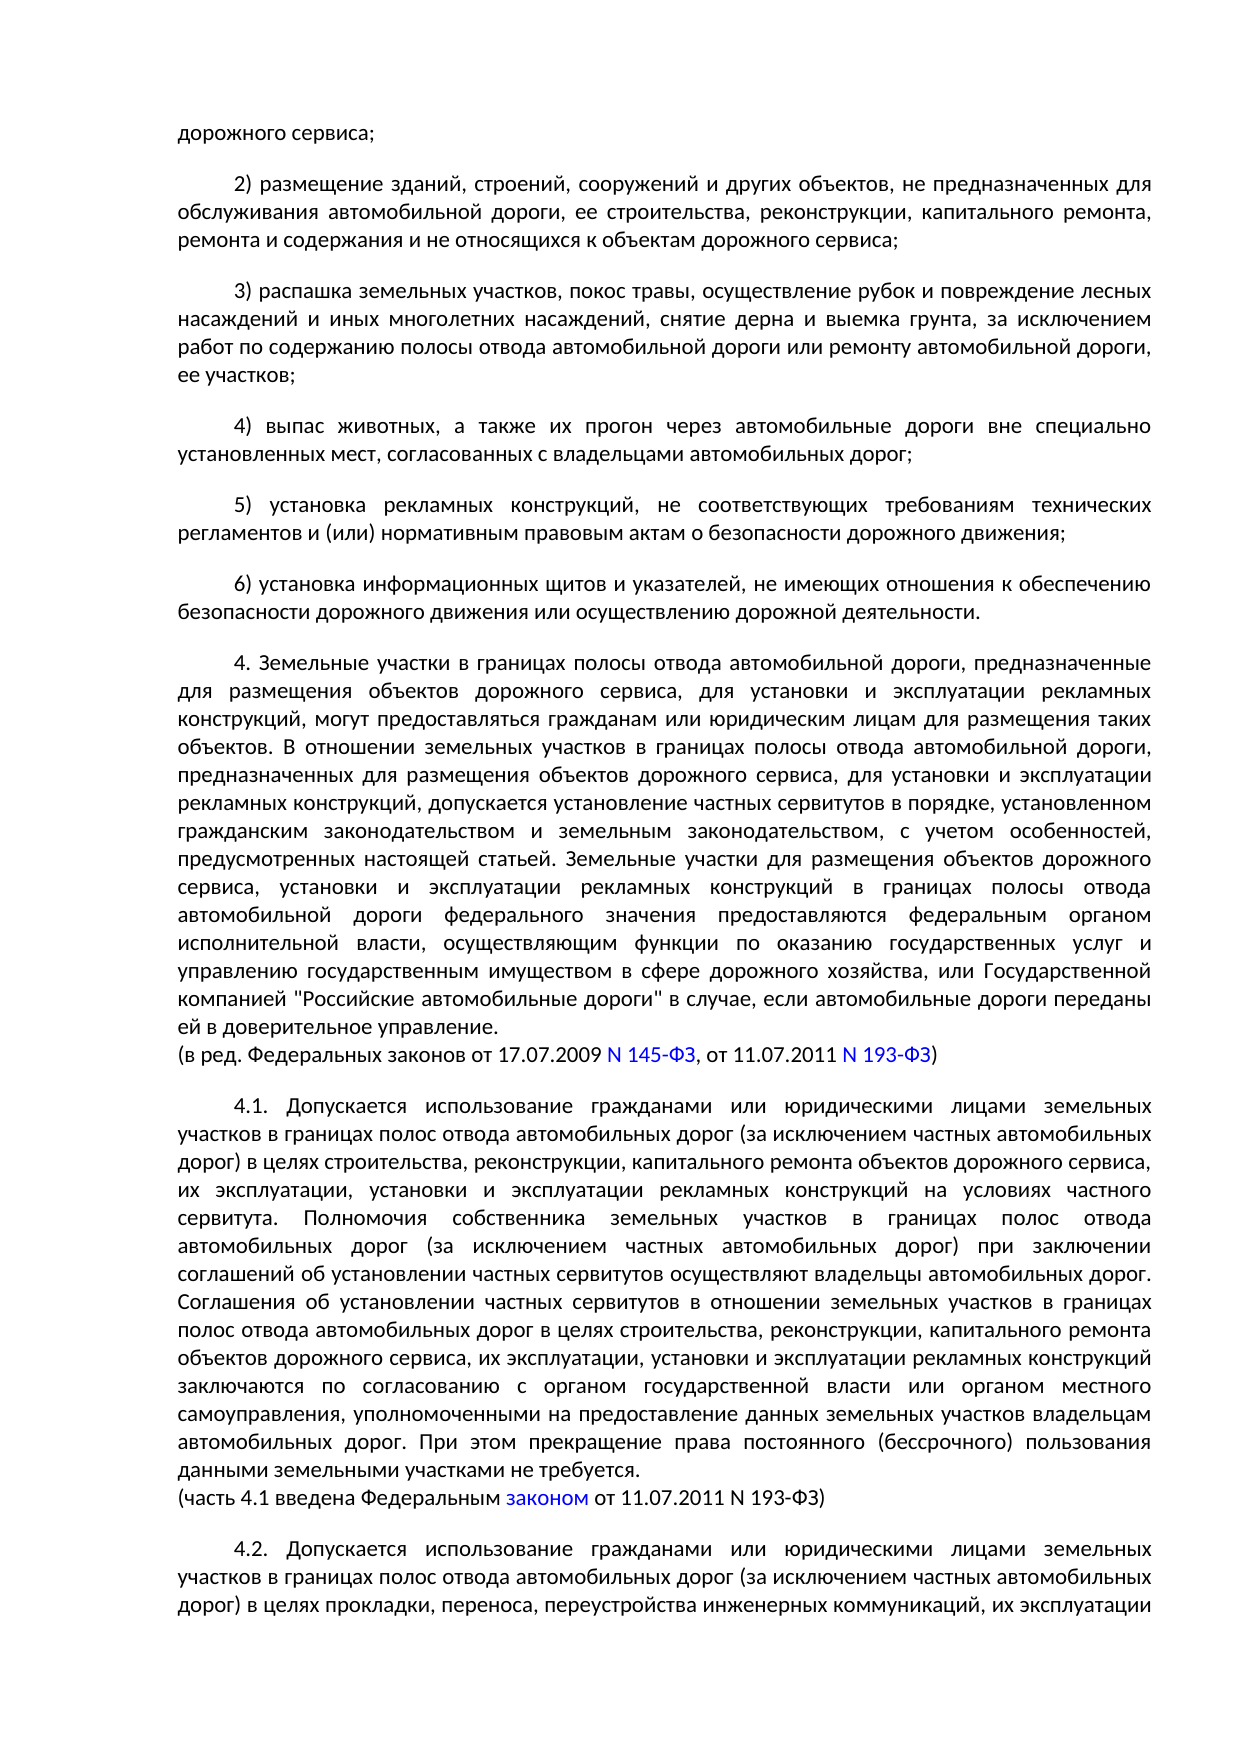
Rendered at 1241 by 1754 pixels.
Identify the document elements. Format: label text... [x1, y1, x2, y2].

text 4) выпас животных, а также их прогон через автомобильные дороги вне специально установленных мест, согласованных с владельцами автомобильных дорог; [177, 411, 1152, 467]
text (часть 4.1 введена Федеральным законом от 11.07.2011 N 193-ФЗ) [177, 1483, 1152, 1511]
text (в ред. Федеральных законов от 17.07.2009 N 145-ФЗ, от 11.07.2011 N 193-ФЗ) [177, 1040, 1152, 1068]
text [177, 1534, 1152, 1618]
text 6) установка информационных щитов и указателей, не имеющих отношения к обеспечению безопасности дорожного движения или осуществлению дорожной деятельности. [177, 569, 1152, 625]
text 4.1. Допускается использование гражданами или юридическими лицами земельных участков в границах полос отвода автомобильных дорог (за исключением частных автомобильных дорог) в целях строительства, реконструкции, капитального ремонта объектов дорожного сервиса, их эксплуатации, установки и эксплуатации рекламных конструкций на условиях частного сервитута. Полномочия собственника земельных участков в границах полос отвода автомобильных дорог (за исключением частных автомобильных дорог) при заключении соглашений об установлении частных сервитутов осуществляют владельцы автомобильных дорог. Соглашения об установлении частных сервитутов в отношении земельных участков в границах полос отвода автомобильных дорог в целях строительства, реконструкции, капитального ремонта объектов дорожного сервиса, их эксплуатации, установки и эксплуатации рекламных конструкций заключаются по согласованию с органом государственной власти или органом местного самоуправления, уполномоченными на предоставление данных земельных участков владельцам автомобильных дорог. При этом прекращение права постоянного (бессрочного) пользования данными земельными участками не требуется. [177, 1091, 1152, 1483]
text 5) установка рекламных конструкций, не соответствующих требованиям технических регламентов и (или) нормативным правовым актам о безопасности дорожного движения; [177, 490, 1152, 546]
text 3) распашка земельных участков, покос травы, осуществление рубок и повреждение лесных насаждений и иных многолетних насаждений, снятие дерна и выемка грунта, за исключением работ по содержанию полосы отвода автомобильной дороги или ремонту автомобильной дороги, ее участков; [177, 276, 1152, 388]
text 2) размещение зданий, строений, сооружений и других объектов, не предназначенных для обслуживания автомобильной дороги, ее строительства, реконструкции, капитального ремонта, ремонта и содержания и не относящихся к объектам дорожного сервиса; [177, 169, 1152, 253]
text 4. Земельные участки в границах полосы отвода автомобильной дороги, предназначенные для размещения объектов дорожного сервиса, для установки и эксплуатации рекламных конструкций, могут предоставляться гражданам или юридическим лицам для размещения таких объектов. В отношении земельных участков в границах полосы отвода автомобильной дороги, предназначенных для размещения объектов дорожного сервиса, для установки и эксплуатации рекламных конструкций, допускается установление частных сервитутов в порядке, установленном гражданским законодательством и земельным законодательством, с учетом особенностей, предусмотренных настоящей статьей. Земельные участки для размещения объектов дорожного сервиса, установки и эксплуатации рекламных конструкций в границах полосы отвода автомобильной дороги федерального значения предоставляются федеральным органом исполнительной власти, осуществляющим функции по оказанию государственных услуг и управлению государственным имуществом в сфере дорожного хозяйства, или Государственной компанией "Российские автомобильные дороги" в случае, если автомобильные дороги переданы ей в доверительное управление. [177, 648, 1152, 1040]
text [177, 118, 1152, 146]
